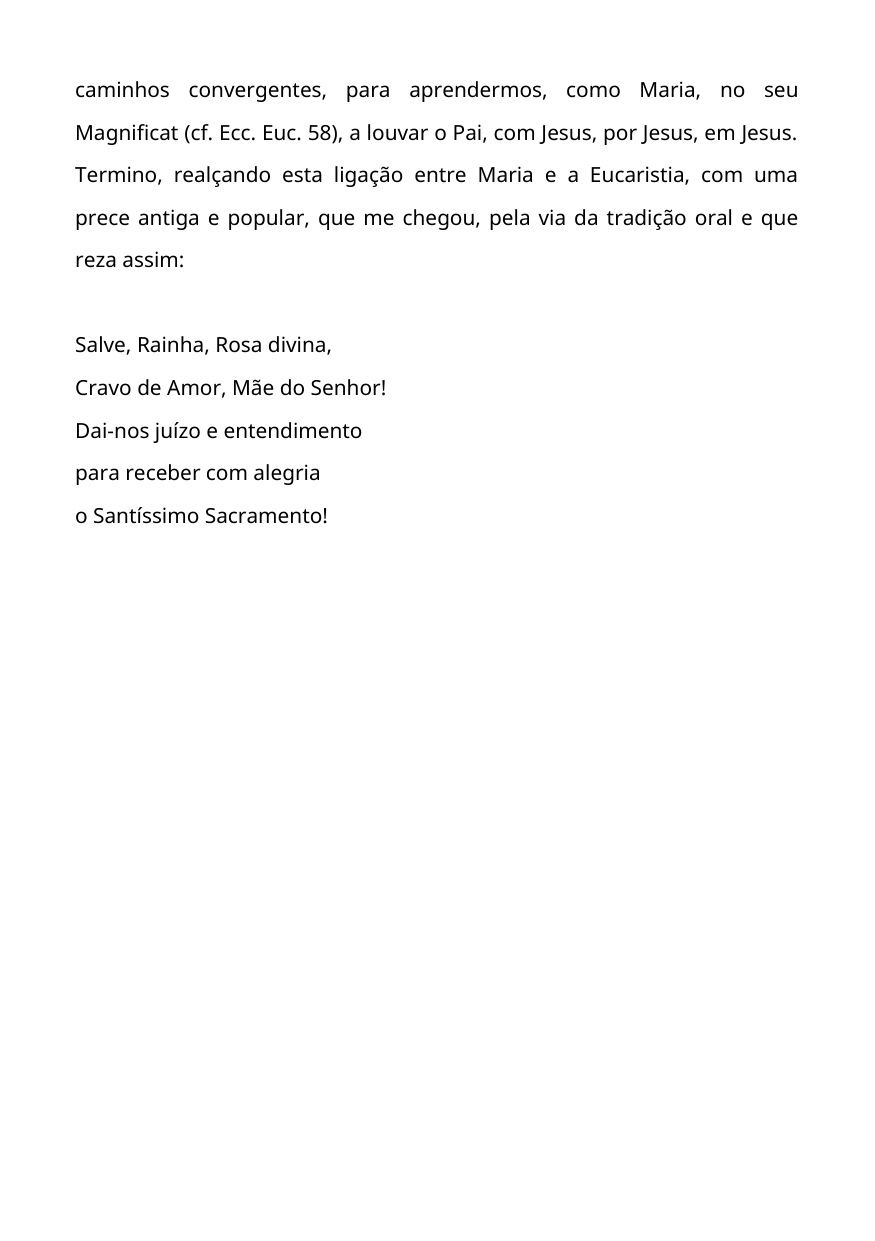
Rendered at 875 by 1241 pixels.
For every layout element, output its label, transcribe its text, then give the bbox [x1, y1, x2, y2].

text para receber com alegria [75, 458, 799, 487]
text o Santíssimo Sacramento! [75, 501, 799, 529]
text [75, 75, 799, 274]
text Dai-nos juízo e entendimento [75, 416, 799, 444]
text Cravo de Amor, Mãe do Senhor! [75, 373, 799, 402]
text Salve, Rainha, Rosa divina, [75, 331, 799, 359]
